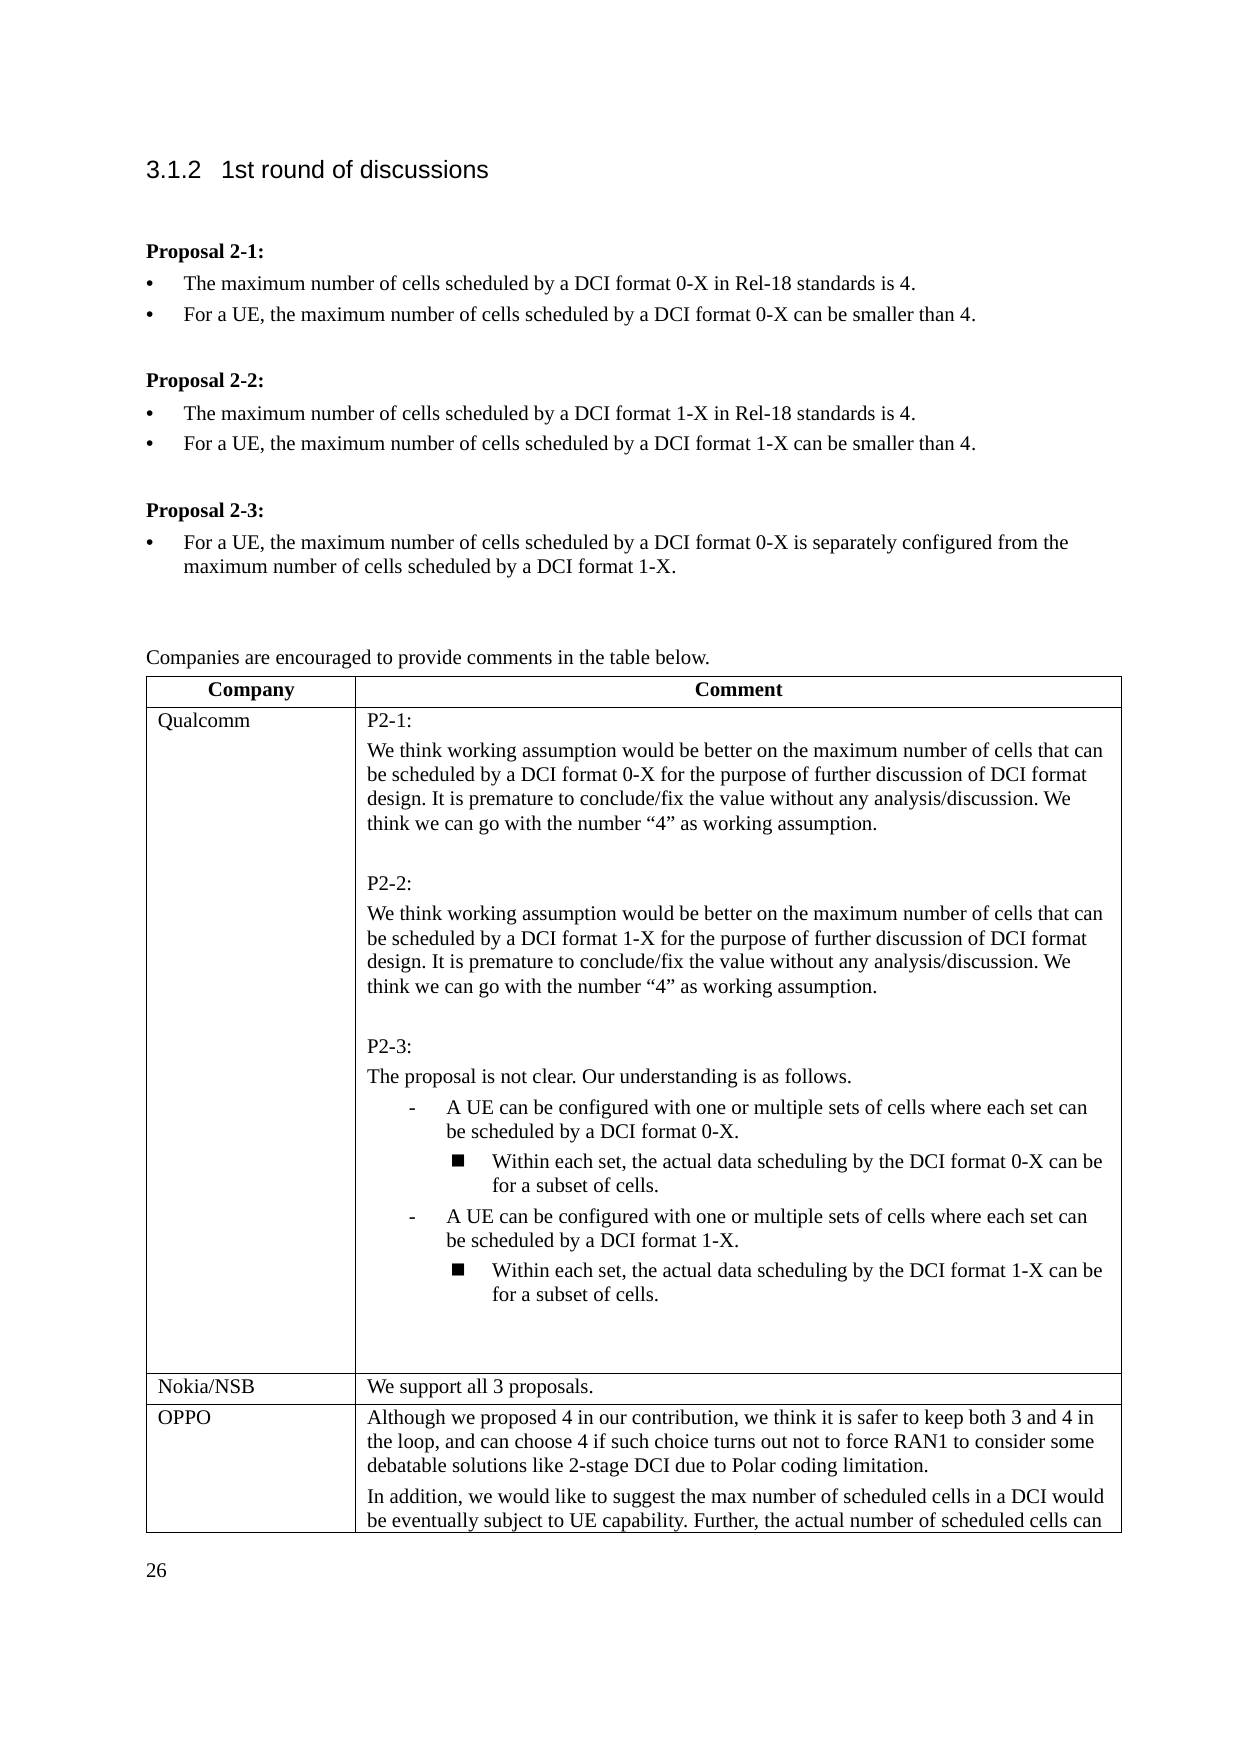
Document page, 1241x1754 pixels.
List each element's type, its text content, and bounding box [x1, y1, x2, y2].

table_header Comment [356, 677, 1121, 707]
table_cell Qualcomm [147, 708, 355, 1373]
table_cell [356, 1405, 1121, 1532]
text Companies are encouraged to provide comments in the table below. [146, 645, 1122, 669]
table_cell Nokia/NSB [147, 1374, 355, 1404]
subtitle Proposal 2-2: [146, 368, 1122, 392]
subtitle 1st round of discussions [146, 155, 1122, 183]
list The maximum number of cells scheduled by a DCI format 1-X in Rel-18 standards is 4. [146, 401, 1122, 425]
list For a UE, the maximum number of cells scheduled by a DCI format 0-X can be smaller than 4. [146, 301, 1122, 326]
list For a UE, the maximum number of cells scheduled by a DCI format 0-X is separately configured from the maximum number of cells scheduled by a DCI format 1-X. [146, 530, 1122, 578]
subtitle Proposal 2-3: [146, 498, 1122, 522]
list The maximum number of cells scheduled by a DCI format 0-X in Rel-18 standards is 4. [146, 271, 1122, 295]
table_header Company [147, 677, 355, 707]
table_cell P2-1: We think working assumption would be better on the maximum number of cells that can be scheduled by a DCI format 0-X for the purpose of further discussion of DCI format design. It is premature to conclude/fix the value without any analysis/discussion. We think we can go with the number “4” as working assumption. P2-2: We think working assumption would be better on the maximum number of cells that can be scheduled by a DCI format 1-X for the purpose of further discussion of DCI format design. It is premature to conclude/fix the value without any analysis/discussion. We think we can go with the number “4” as working assumption. P2-3: The proposal is not clear. Our understanding is as follows. A UE can be configured with one or multiple sets of cells where each set can be scheduled by a DCI format 0-X. Within each set, the actual data scheduling by the DCI format 0-X can be for a subset of cells. A UE can be configured with one or multiple sets of cells where each set can be scheduled by a DCI format 1-X. Within each set, the actual data scheduling by the DCI format 1-X can be for a subset of cells. [356, 708, 1121, 1373]
subtitle Proposal 2-1: [146, 239, 1122, 263]
list For a UE, the maximum number of cells scheduled by a DCI format 1-X can be smaller than 4. [146, 431, 1122, 455]
table_cell OPPO [147, 1405, 355, 1532]
table_cell We support all 3 proposals. [356, 1374, 1121, 1404]
